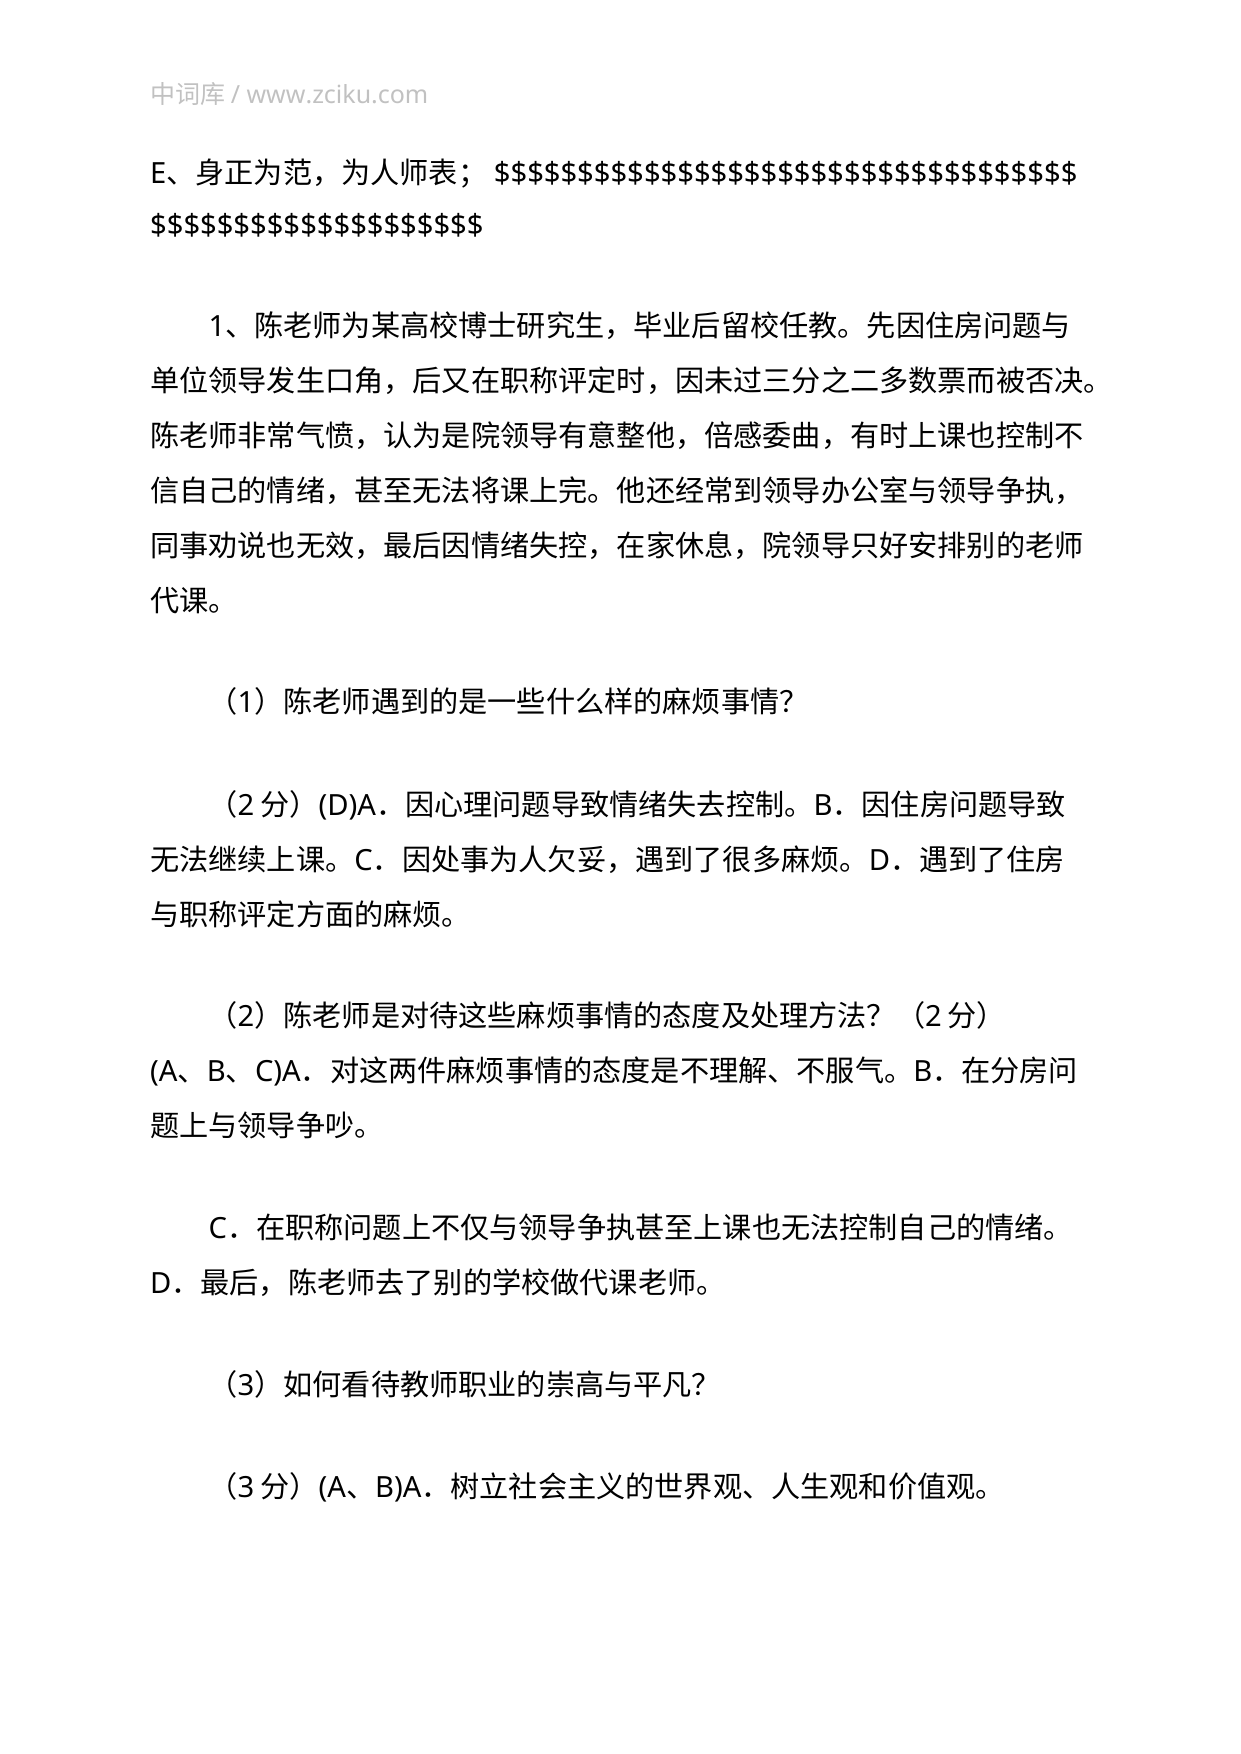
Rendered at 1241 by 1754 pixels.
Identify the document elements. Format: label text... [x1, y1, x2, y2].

text （3分）(A、B)A．树立社会主义的世界观、人生观和价值观。 [150, 1463, 1090, 1506]
text （3）如何看待教师职业的崇高与平凡？ [150, 1362, 1090, 1404]
text （2）陈老师是对待这些麻烦事情的态度及处理方法？（2分）(A、B、C)A．对这两件麻烦事情的态度是不理解、不服气。B．在分房问题上与领导争吵。 [150, 993, 1090, 1145]
text （1）陈老师遇到的是一些什么样的麻烦事情？ [150, 679, 1090, 721]
text 1、陈老师为某高校博士研究生，毕业后留校任教。先因住房问题与单位领导发生口角，后又在职称评定时，因未过三分之二多数票而被否决。陈老师非常气愤，认为是院领导有意整他，倍感委曲，有时上课也控制不信自己的情绪，甚至无法将课上完。他还经常到领导办公室与领导争执，同事劝说也无效，最后因情绪失控，在家休息，院领导只好安排别的老师代课。 [150, 303, 1090, 619]
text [150, 150, 1090, 244]
text （2分）(D)A．因心理问题导致情绪失去控制。B．因住房问题导致无法继续上课。C．因处事为人欠妥，遇到了很多麻烦。D．遇到了住房与职称评定方面的麻烦。 [150, 781, 1090, 933]
text C．在职称问题上不仅与领导争执甚至上课也无法控制自己的情绪。D．最后，陈老师去了别的学校做代课老师。 [150, 1204, 1090, 1302]
